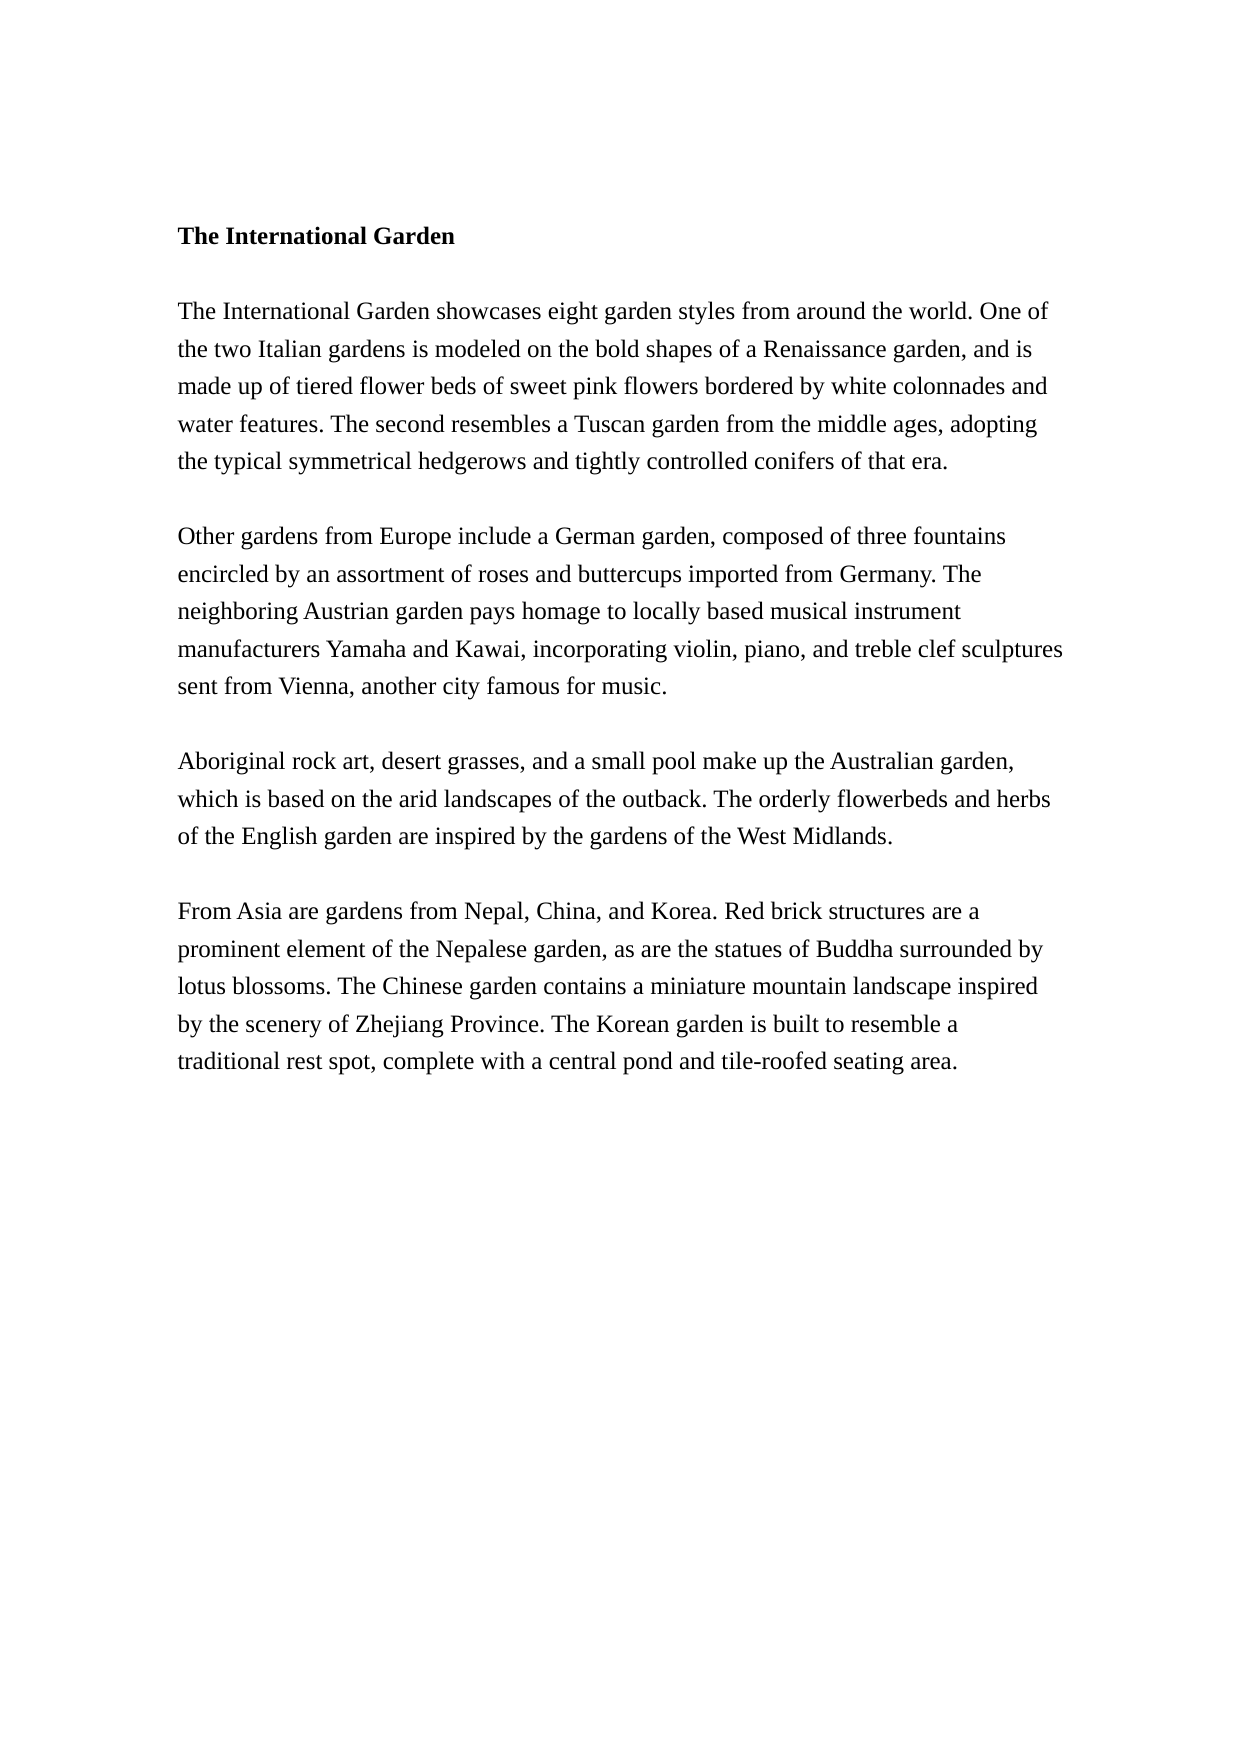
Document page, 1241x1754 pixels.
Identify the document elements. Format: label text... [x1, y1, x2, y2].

text Aboriginal rock art, desert grasses, and a small pool make up the Australian garden, which is based on the arid landscapes of the outback. The orderly flowerbeds and herbs of the English garden are inspired by the gardens of the West Midlands. [177, 742, 1063, 854]
text From Asia are gardens from Nepal, China, and Korea. Red brick structures are a prominent element of the Nepalese garden, as are the statues of Buddha surrounded by lotus blossoms. The Chinese garden contains a miniature mountain landscape inspired by the scenery of Zhejiang Province. The Korean garden is built to resemble a traditional rest spot, complete with a central pond and tile-roofed seating area. [177, 892, 1063, 1079]
text The International Garden showcases eight garden styles from around the world. One of the two Italian gardens is modeled on the bold shapes of a Renaissance garden, and is made up of tiered flower beds of sweet pink flowers bordered by white colonnades and water features. The second resembles a Tuscan garden from the middle ages, adopting the typical symmetrical hedgerows and tightly controlled conifers of that era. [177, 292, 1063, 479]
text The International Garden [177, 217, 1063, 254]
text Other gardens from Europe include a German garden, composed of three fountains encircled by an assortment of roses and buttercups imported from Germany. The neighboring Austrian garden pays homage to locally based musical instrument manufacturers Yamaha and Kawai, incorporating violin, piano, and treble clef sculptures sent from Vienna, another city famous for music. [177, 517, 1063, 704]
